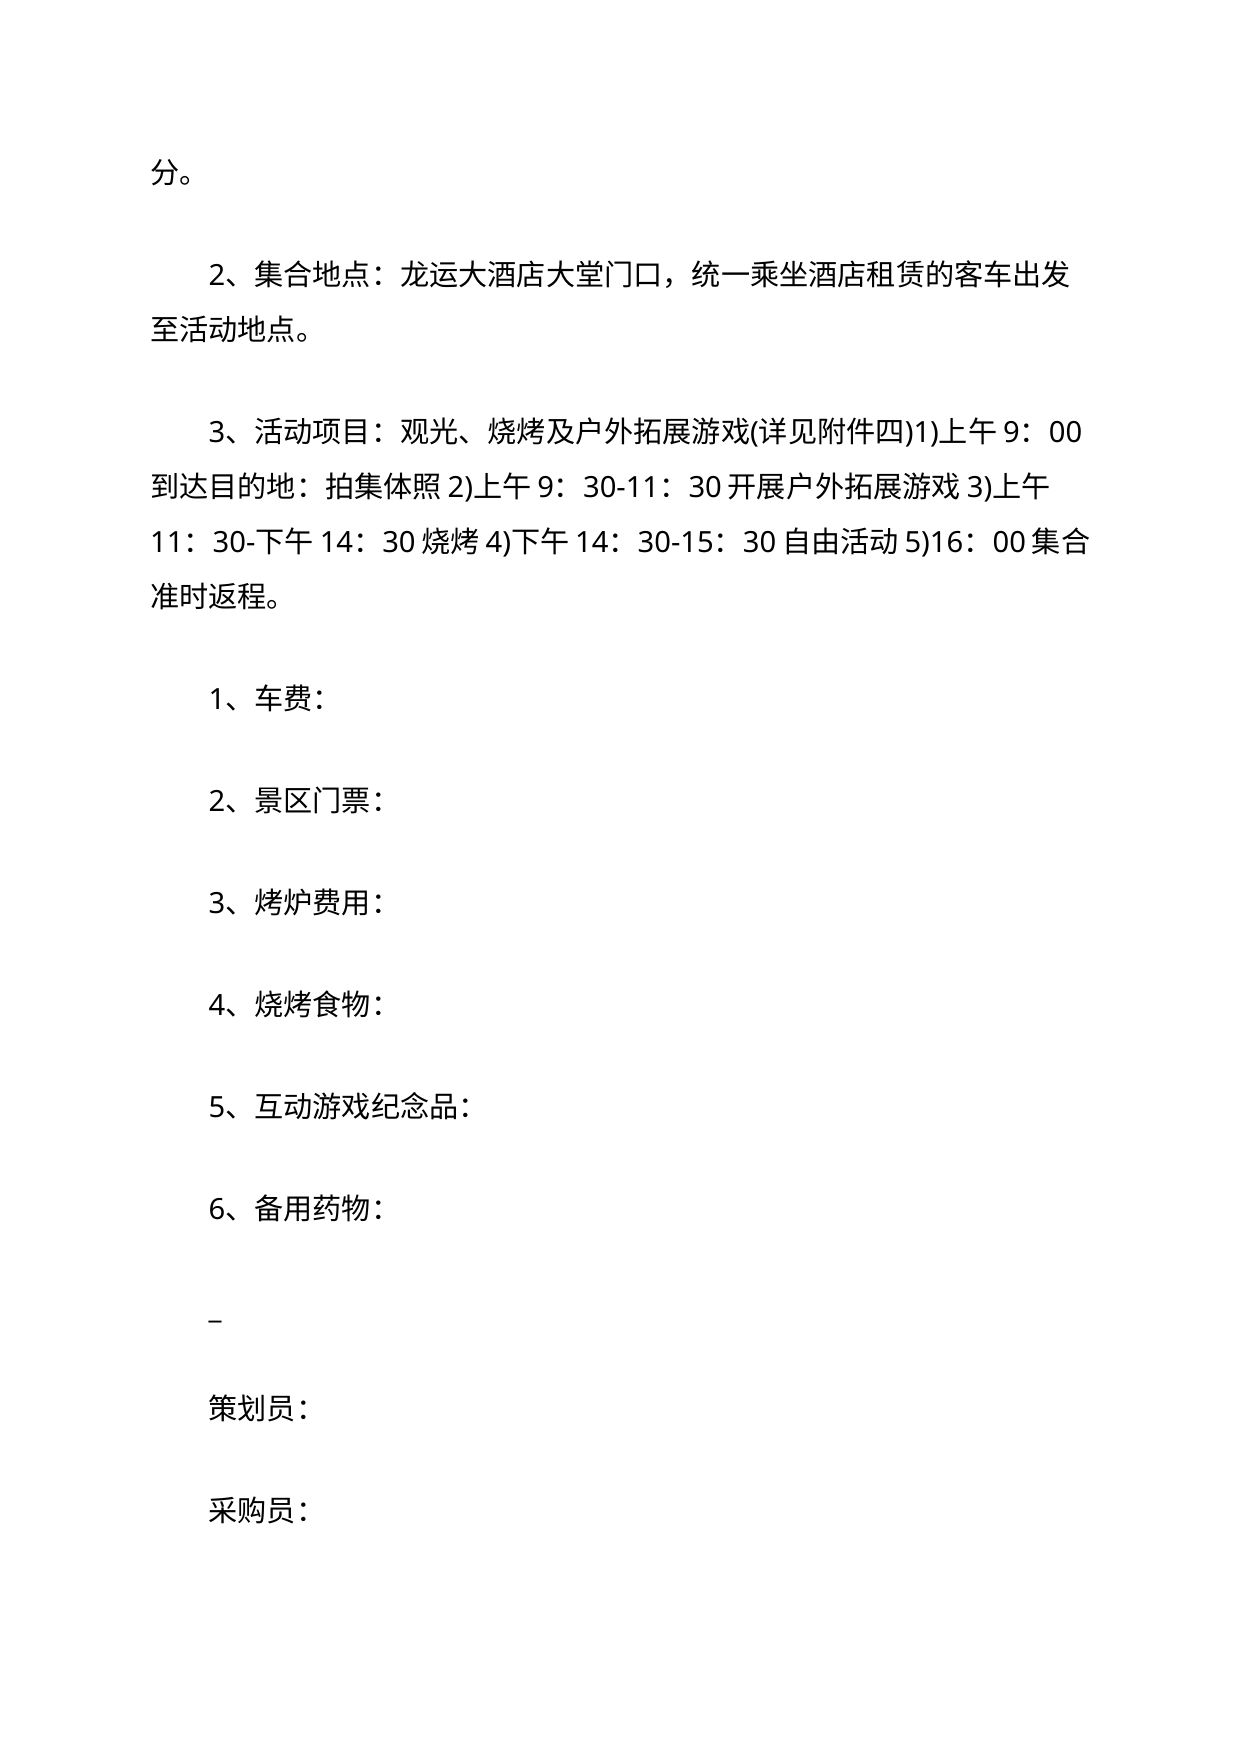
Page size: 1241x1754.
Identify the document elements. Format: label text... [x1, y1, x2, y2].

text 策划员： [150, 1386, 1090, 1428]
text 6、备用药物： [150, 1185, 1090, 1228]
text 2、集合地点：龙运大酒店大堂门口，统一乘坐酒店租赁的客车出发至活动地点。 [150, 252, 1090, 349]
text 1、车费： [150, 675, 1090, 718]
text 4、烧烤食物： [150, 981, 1090, 1024]
text 3、活动项目：观光、烧烤及户外拓展游戏(详见附件四)1)上午9：00到达目的地：拍集体照2)上午9：30-11：30开展户外拓展游戏3)上午11：30-下午14：30烧烤4)下午14：30-15：30自由活动5)16：00集合准时返程。 [150, 408, 1090, 616]
text 3、烤炉费用： [150, 879, 1090, 922]
text 采购员： [150, 1487, 1090, 1530]
text 5、互动游戏纪念品： [150, 1083, 1090, 1126]
text 2、景区门票： [150, 777, 1090, 820]
text _ [150, 1287, 1090, 1327]
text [150, 150, 1090, 192]
